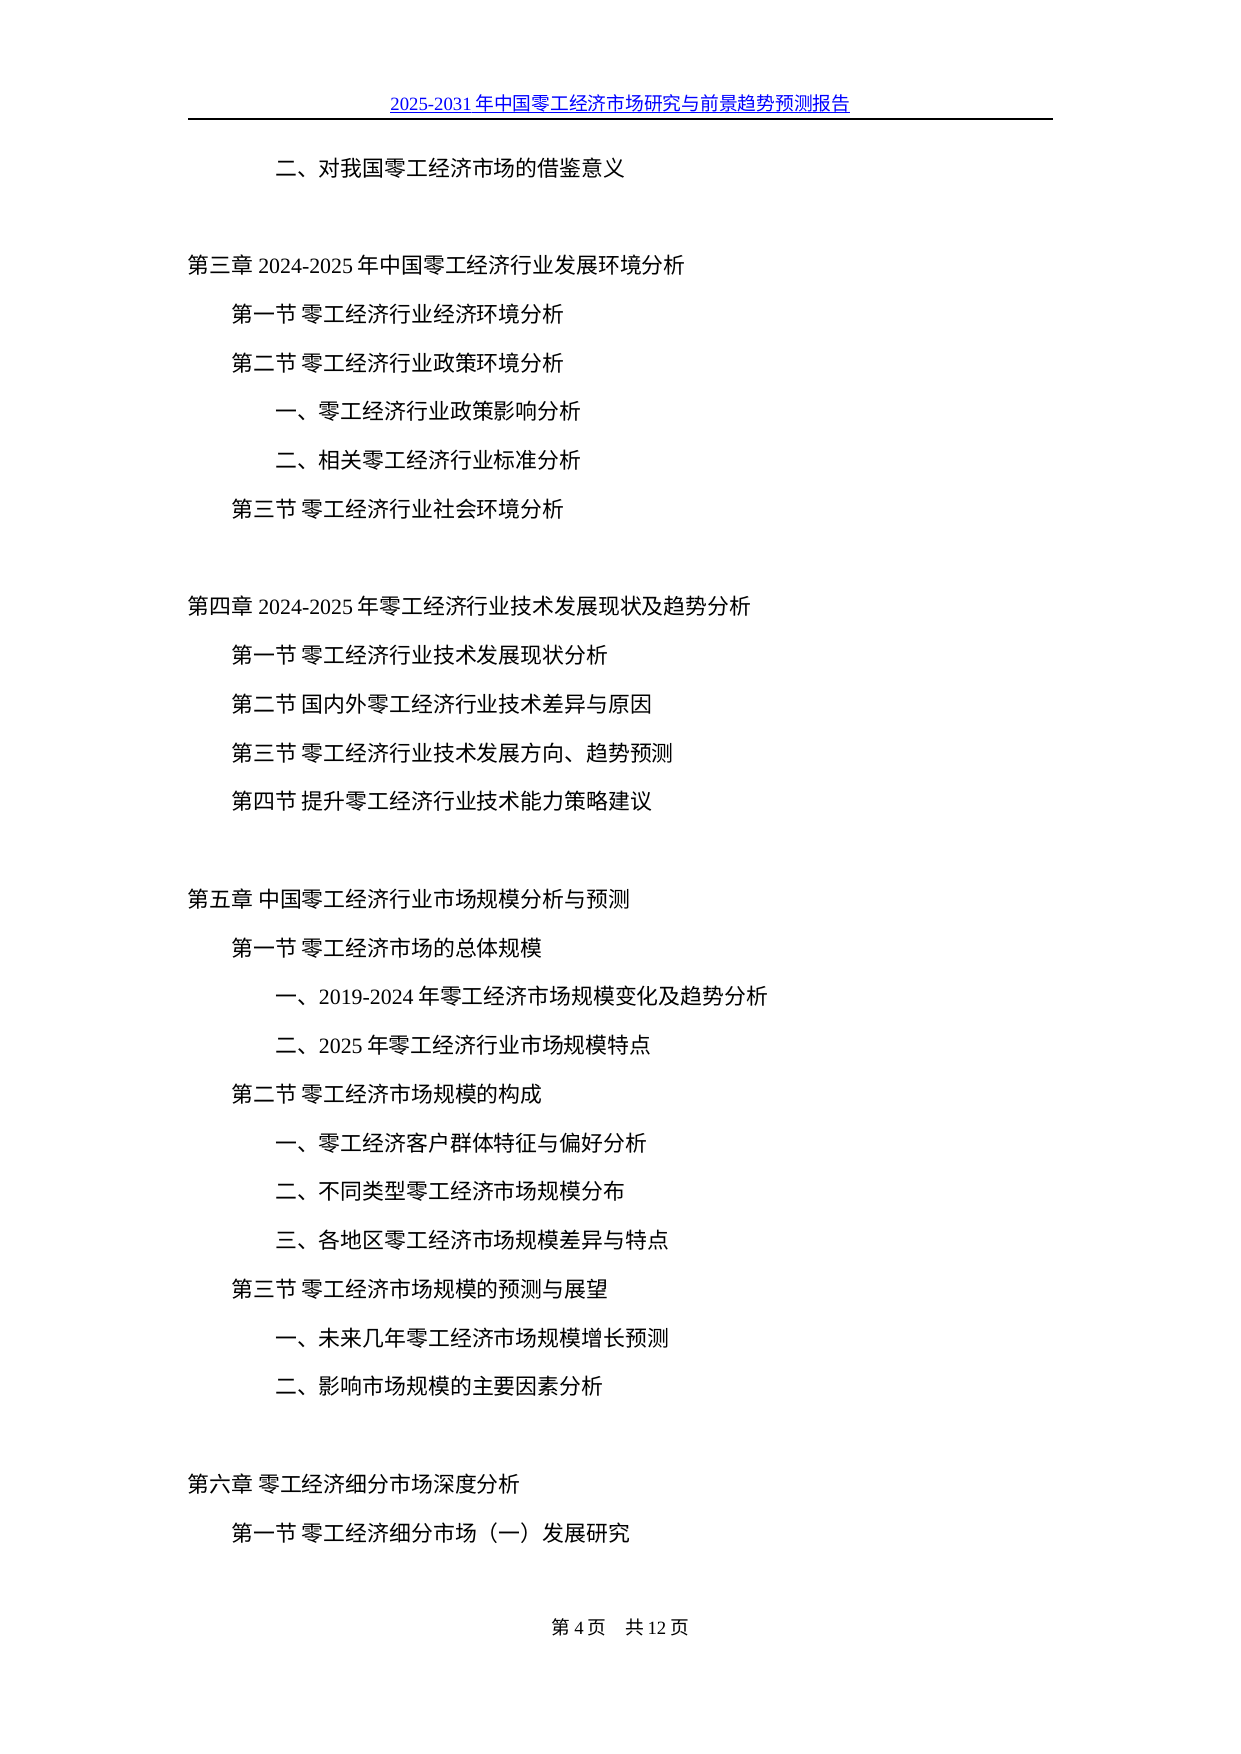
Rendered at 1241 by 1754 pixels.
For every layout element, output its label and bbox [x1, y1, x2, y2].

text [187, 150, 1053, 1548]
